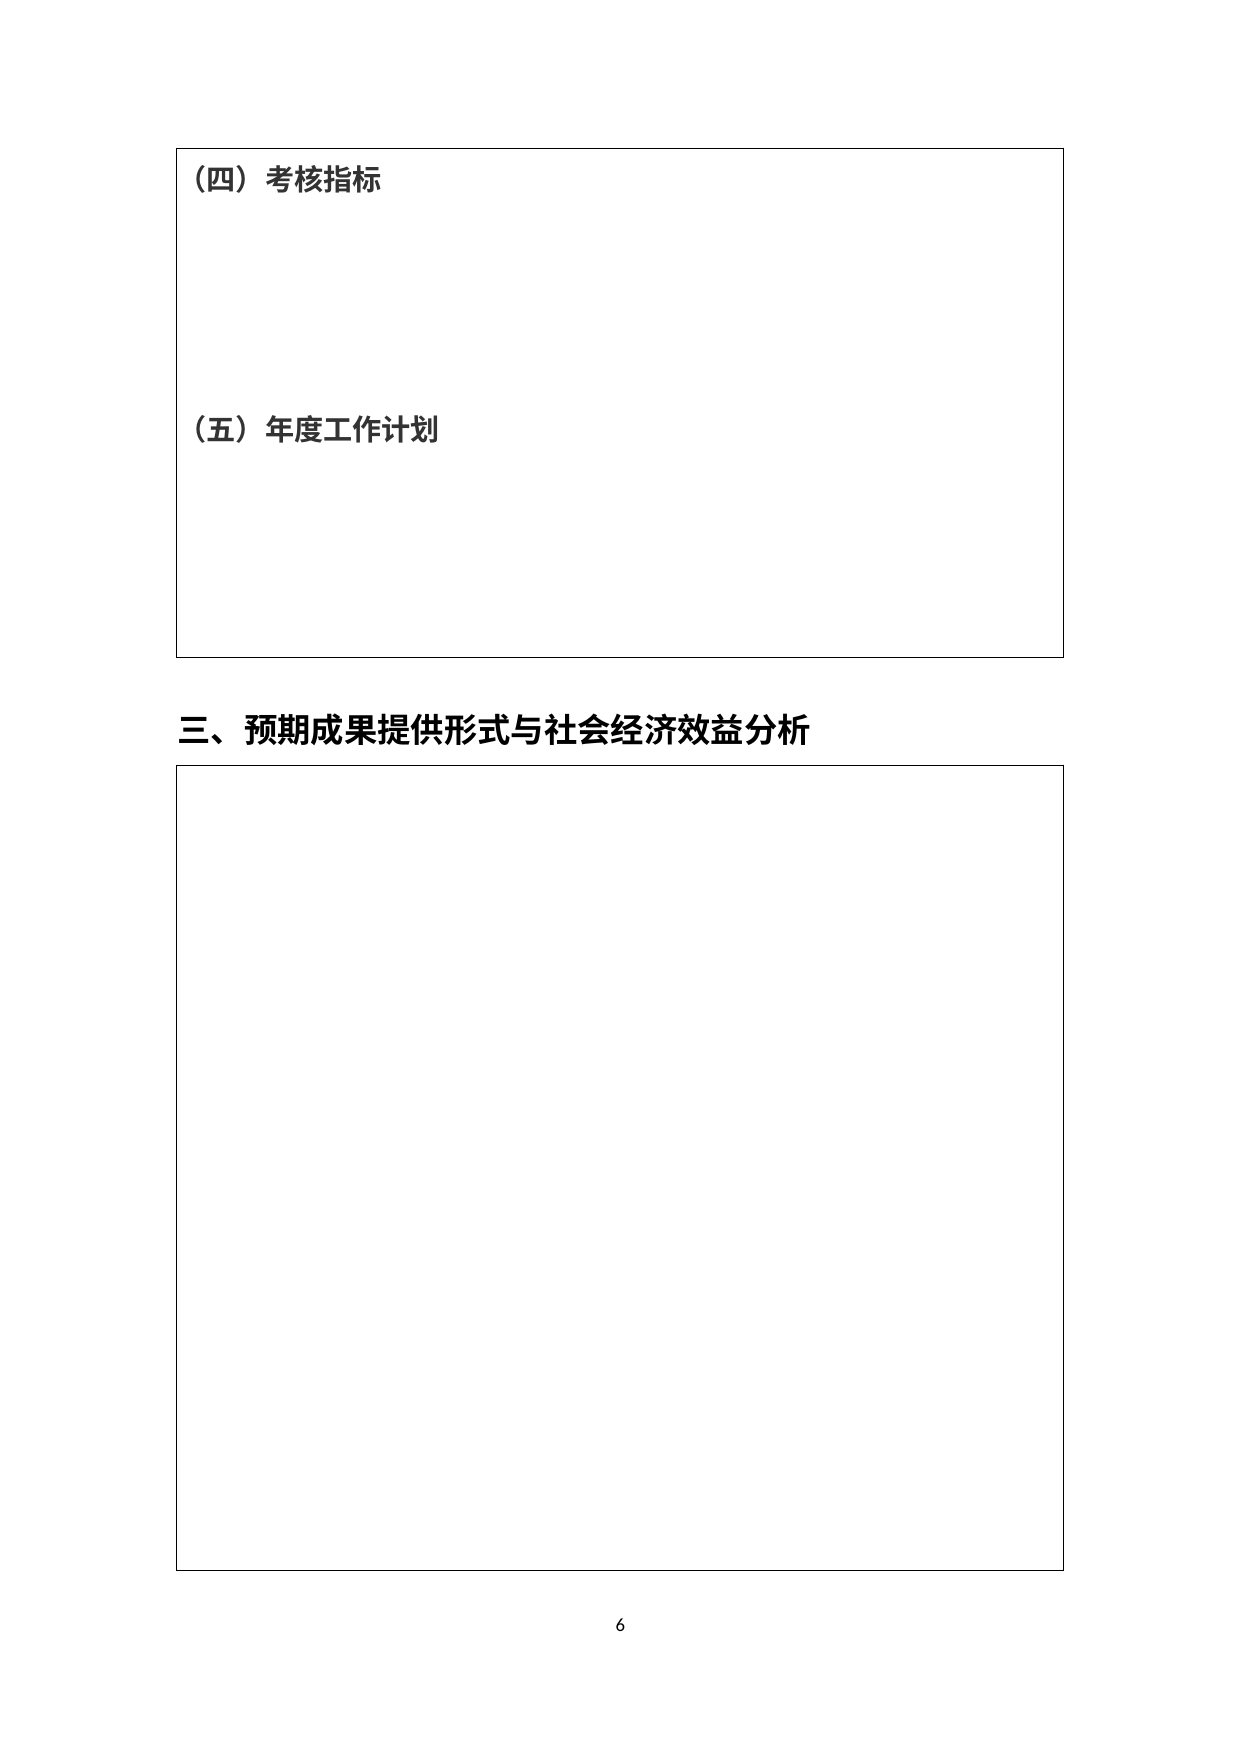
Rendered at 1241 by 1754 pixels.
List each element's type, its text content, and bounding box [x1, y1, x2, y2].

text 三、预期成果提供形式与社会经济效益分析 [177, 704, 1063, 752]
text （五）年度工作计划 [177, 398, 1063, 451]
text （四）考核指标 [177, 149, 1063, 201]
